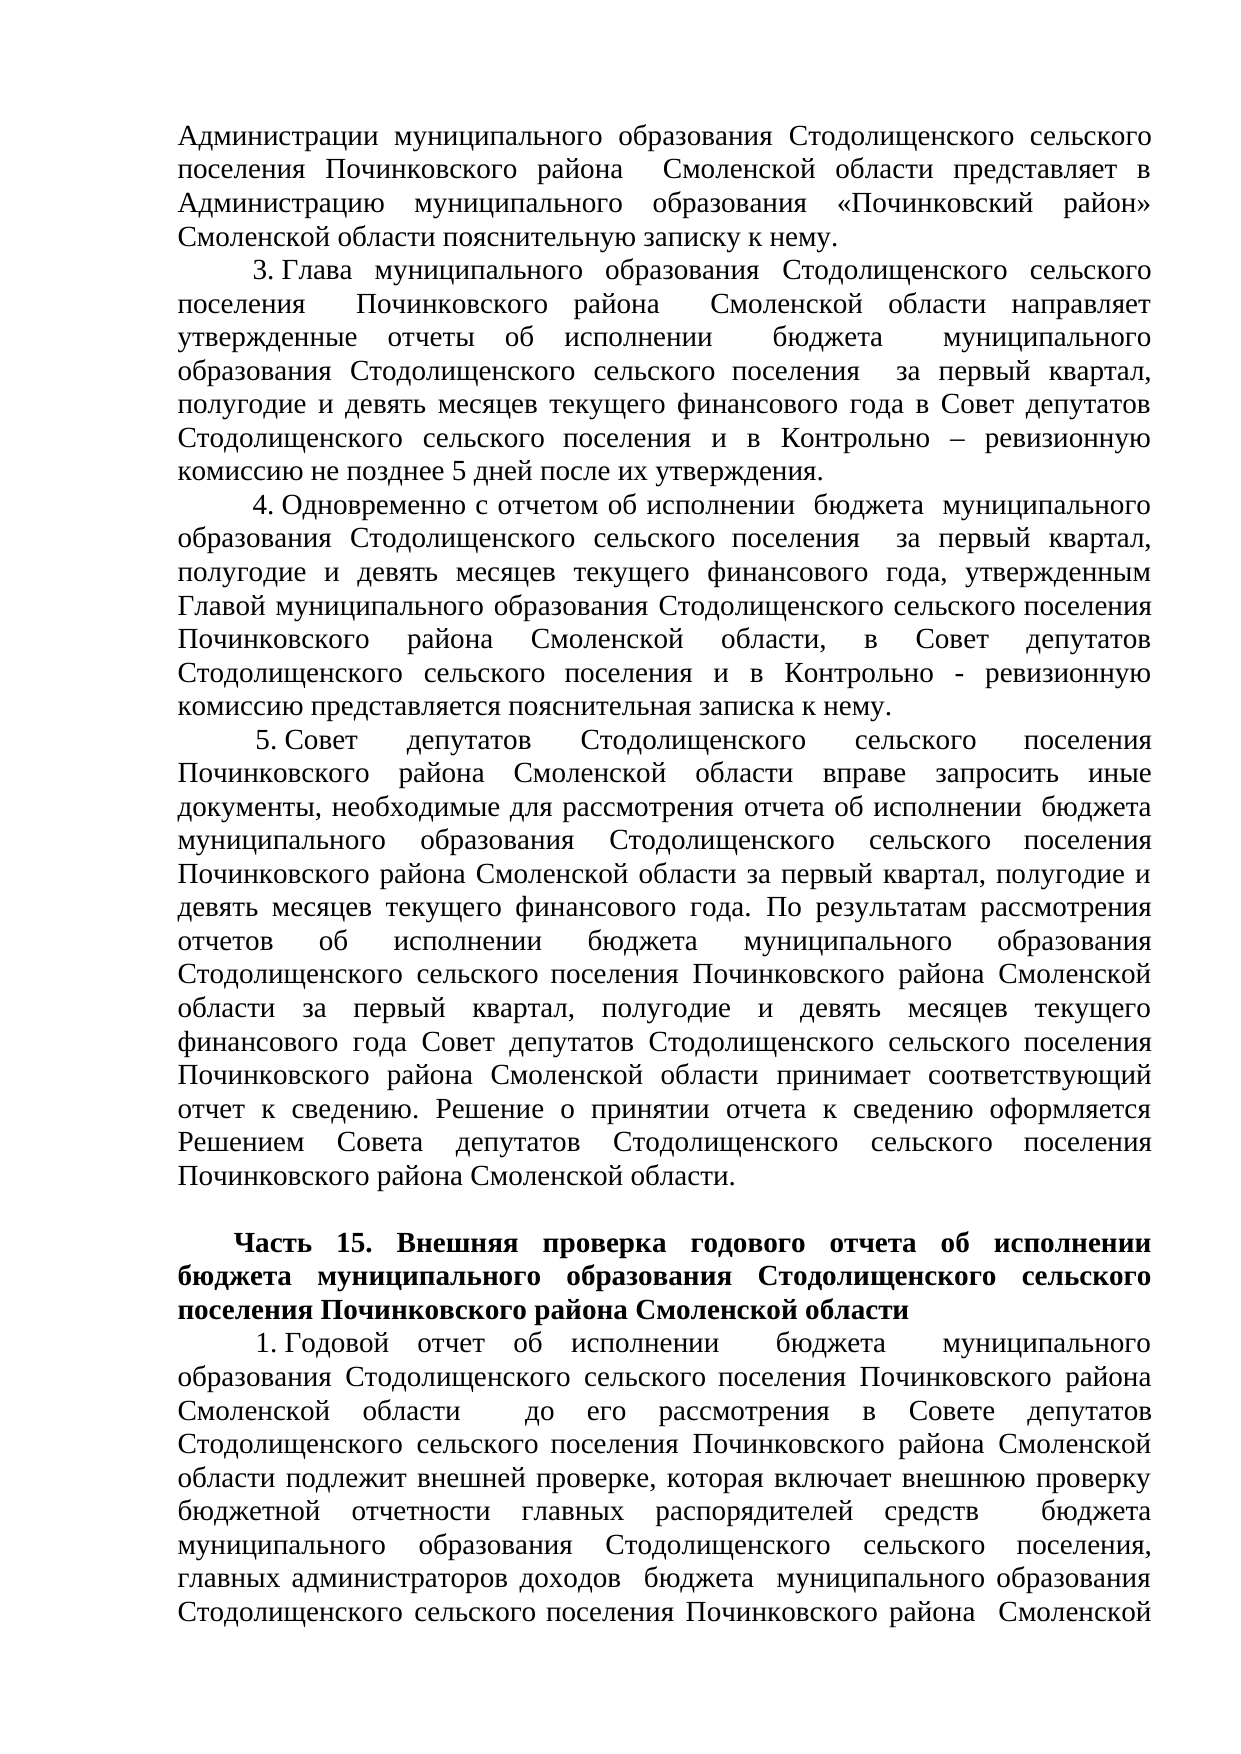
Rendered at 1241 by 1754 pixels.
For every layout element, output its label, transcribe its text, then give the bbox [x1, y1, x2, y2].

text 5. Совет депутатов Стодолищенского сельского поселения Починковского района Смоленской области вправе запросить иные документы, необходимые для рассмотрения отчета об исполнении бюджета муниципального образования Стодолищенского сельского поселения Починковского района Смоленской области за первый квартал, полугодие и девять месяцев текущего финансового года. По результатам рассмотрения отчетов об исполнении бюджета муниципального образования Стодолищенского сельского поселения Починковского района Смоленской области за первый квартал, полугодие и девять месяцев текущего финансового года Совет депутатов Стодолищенского сельского поселения Починковского района Смоленской области принимает соответствующий отчет к сведению. Решение о принятии отчета к сведению оформляется Решением Совета депутатов Стодолищенского сельского поселения Починковского района Смоленской области. [177, 722, 1152, 1191]
text 4. Одновременно с отчетом об исполнении бюджета муниципального образования Стодолищенского сельского поселения за первый квартал, полугодие и девять месяцев текущего финансового года, утвержденным Главой муниципального образования Стодолищенского сельского поселения Починковского района Смоленской области, в Совет депутатов Стодолищенского сельского поселения и в Контрольно - ревизионную комиссию представляется пояснительная записка к нему. [177, 487, 1152, 722]
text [177, 1326, 1152, 1627]
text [177, 118, 1152, 252]
text Часть 15. Внешняя проверка годового отчета об исполнении бюджета муниципального образования Стодолищенского сельского поселения Починковского района Смоленской области [177, 1225, 1152, 1326]
text 3. Глава муниципального образования Стодолищенского сельского поселения Починковского района Смоленской области направляет утвержденные отчеты об исполнении бюджета муниципального образования Стодолищенского сельского поселения за первый квартал, полугодие и девять месяцев текущего финансового года в Совет депутатов Стодолищенского сельского поселения и в Контрольно – ревизионную комиссию не позднее 5 дней после их утверждения. [177, 252, 1152, 487]
